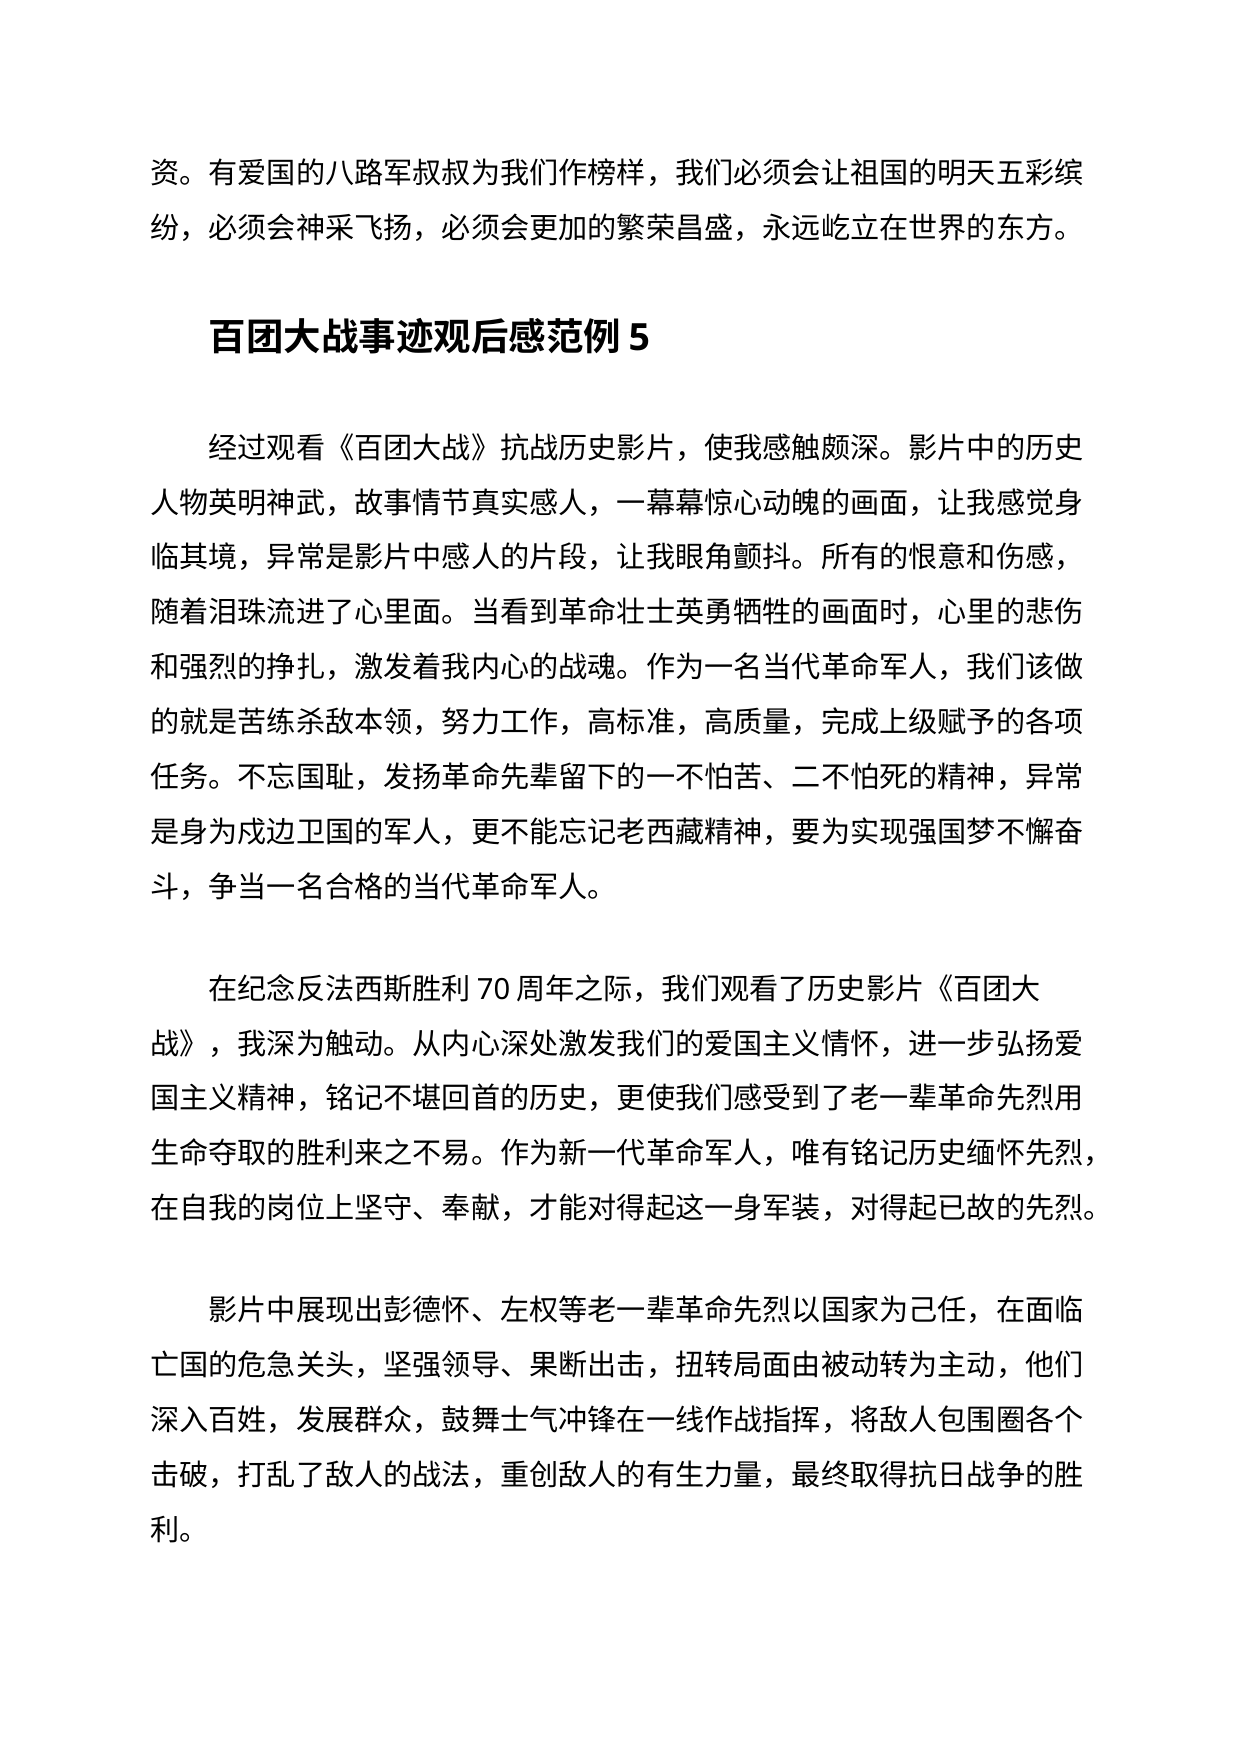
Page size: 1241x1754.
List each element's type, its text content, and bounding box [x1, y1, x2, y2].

text 影片中展现出彭德怀、左权等老一辈革命先烈以国家为己任，在面临亡国的危急关头，坚强领导、果断出击，扭转局面由被动转为主动，他们深入百姓，发展群众，鼓舞士气冲锋在一线作战指挥，将敌人包围圈各个击破，打乱了敌人的战法，重创敌人的有生力量，最终取得抗日战争的胜利。 [150, 1287, 1090, 1548]
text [150, 150, 1090, 247]
text 百团大战事迹观后感范例5 [150, 307, 1090, 361]
text 在纪念反法西斯胜利70周年之际，我们观看了历史影片《百团大战》，我深为触动。从内心深处激发我们的爱国主义情怀，进一步弘扬爱国主义精神，铭记不堪回首的历史，更使我们感受到了老一辈革命先烈用生命夺取的胜利来之不易。作为新一代革命军人，唯有铭记历史缅怀先烈，在自我的岗位上坚守、奉献，才能对得起这一身军装，对得起已故的先烈。 [150, 965, 1090, 1227]
text 经过观看《百团大战》抗战历史影片，使我感触颇深。影片中的历史人物英明神武，故事情节真实感人，一幕幕惊心动魄的画面，让我感觉身临其境，异常是影片中感人的片段，让我眼角颤抖。所有的恨意和伤感，随着泪珠流进了心里面。当看到革命壮士英勇牺牲的画面时，心里的悲伤和强烈的挣扎，激发着我内心的战魂。作为一名当代革命军人，我们该做的就是苦练杀敌本领，努力工作，高标准，高质量，完成上级赋予的各项任务。不忘国耻，发扬革命先辈留下的一不怕苦、二不怕死的精神，异常是身为戍边卫国的军人，更不能忘记老西藏精神，要为实现强国梦不懈奋斗，争当一名合格的当代革命军人。 [150, 424, 1090, 906]
